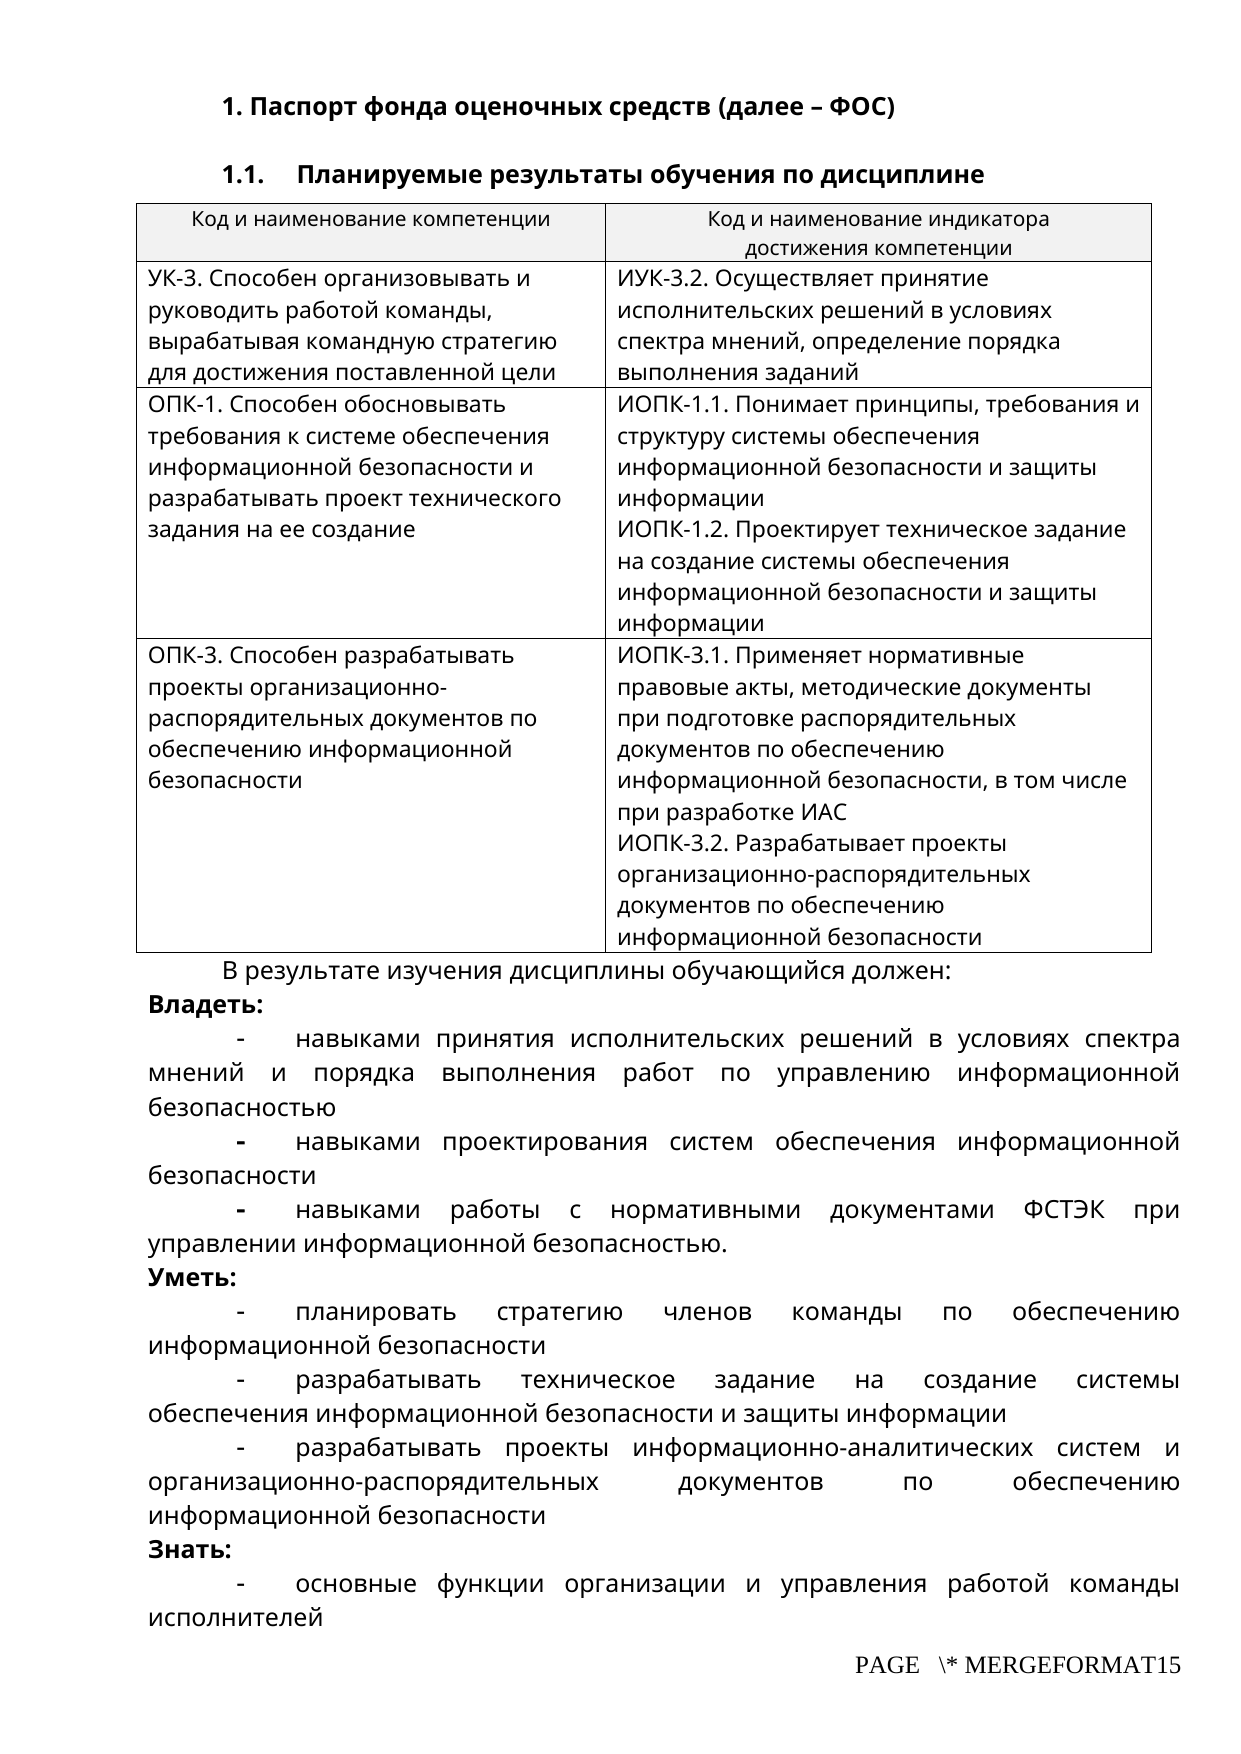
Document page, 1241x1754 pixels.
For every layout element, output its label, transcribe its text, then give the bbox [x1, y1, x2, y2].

table_cell ОПК-1. Способен обосновывать требования к системе обеспечения информационной безопасности и разрабатывать проект технического задания на ее создание [137, 388, 605, 638]
list разрабатывать проекты информационно-аналитических систем и организационно-распорядительных документов по обеспечению информационной безопасности [148, 1430, 1181, 1532]
list навыками принятия исполнительских решений в условиях спектра мнений и порядка выполнения работ по управлению информационной безопасностью [148, 1021, 1181, 1123]
table_header Код и наименование индикатора достижения компетенции [606, 204, 1151, 261]
table_cell ИОПК-1.1. Понимает принципы, требования и структуру системы обеспечения информационной безопасности и защиты информации ИОПК-1.2. Проектирует техническое задание на создание системы обеспечения информационной безопасности и защиты информации [606, 388, 1151, 638]
list планировать стратегию членов команды по обеспечению информационной безопасности [148, 1293, 1181, 1362]
list основные функции организации и управления работой команды исполнителей [148, 1566, 1181, 1634]
table_cell УК-3. Способен организовывать и руководить работой команды, вырабатывая командную стратегию для достижения поставленной цели [137, 262, 605, 387]
table_cell ОПК-3. Способен разрабатывать проекты организационно-распорядительных документов по обеспечению информационной безопасности [137, 639, 605, 952]
list навыками проектирования систем обеспечения информационной безопасности [148, 1123, 1181, 1191]
text Владеть: [148, 987, 1181, 1021]
table_cell ИУК-3.2. Осуществляет принятие исполнительских решений в условиях спектра мнений, определение порядка выполнения заданий [606, 262, 1151, 387]
text Уметь: [148, 1259, 1181, 1293]
list Планируемые результаты обучения по дисциплине [221, 157, 1181, 191]
table_header Код и наименование компетенции [137, 204, 605, 261]
text 1. Паспорт фонда оценочных средств (далее – ФОС) [148, 89, 1181, 123]
table_cell ИОПК-3.1. Применяет нормативные правовые акты, методические документы при подготовке распорядительных документов по обеспечению информационной безопасности, в том числе при разработке ИАС ИОПК-3.2. Разрабатывает проекты организационно-распорядительных документов по обеспечению информационной безопасности [606, 639, 1151, 952]
text Знать: [148, 1532, 1181, 1566]
list навыками работы с нормативными документами ФСТЭК при управлении информационной безопасностью. [148, 1191, 1181, 1259]
text В результате изучения дисциплины обучающийся должен: [148, 953, 1181, 987]
list разрабатывать техническое задание на создание системы обеспечения информационной безопасности и защиты информации [148, 1362, 1181, 1430]
